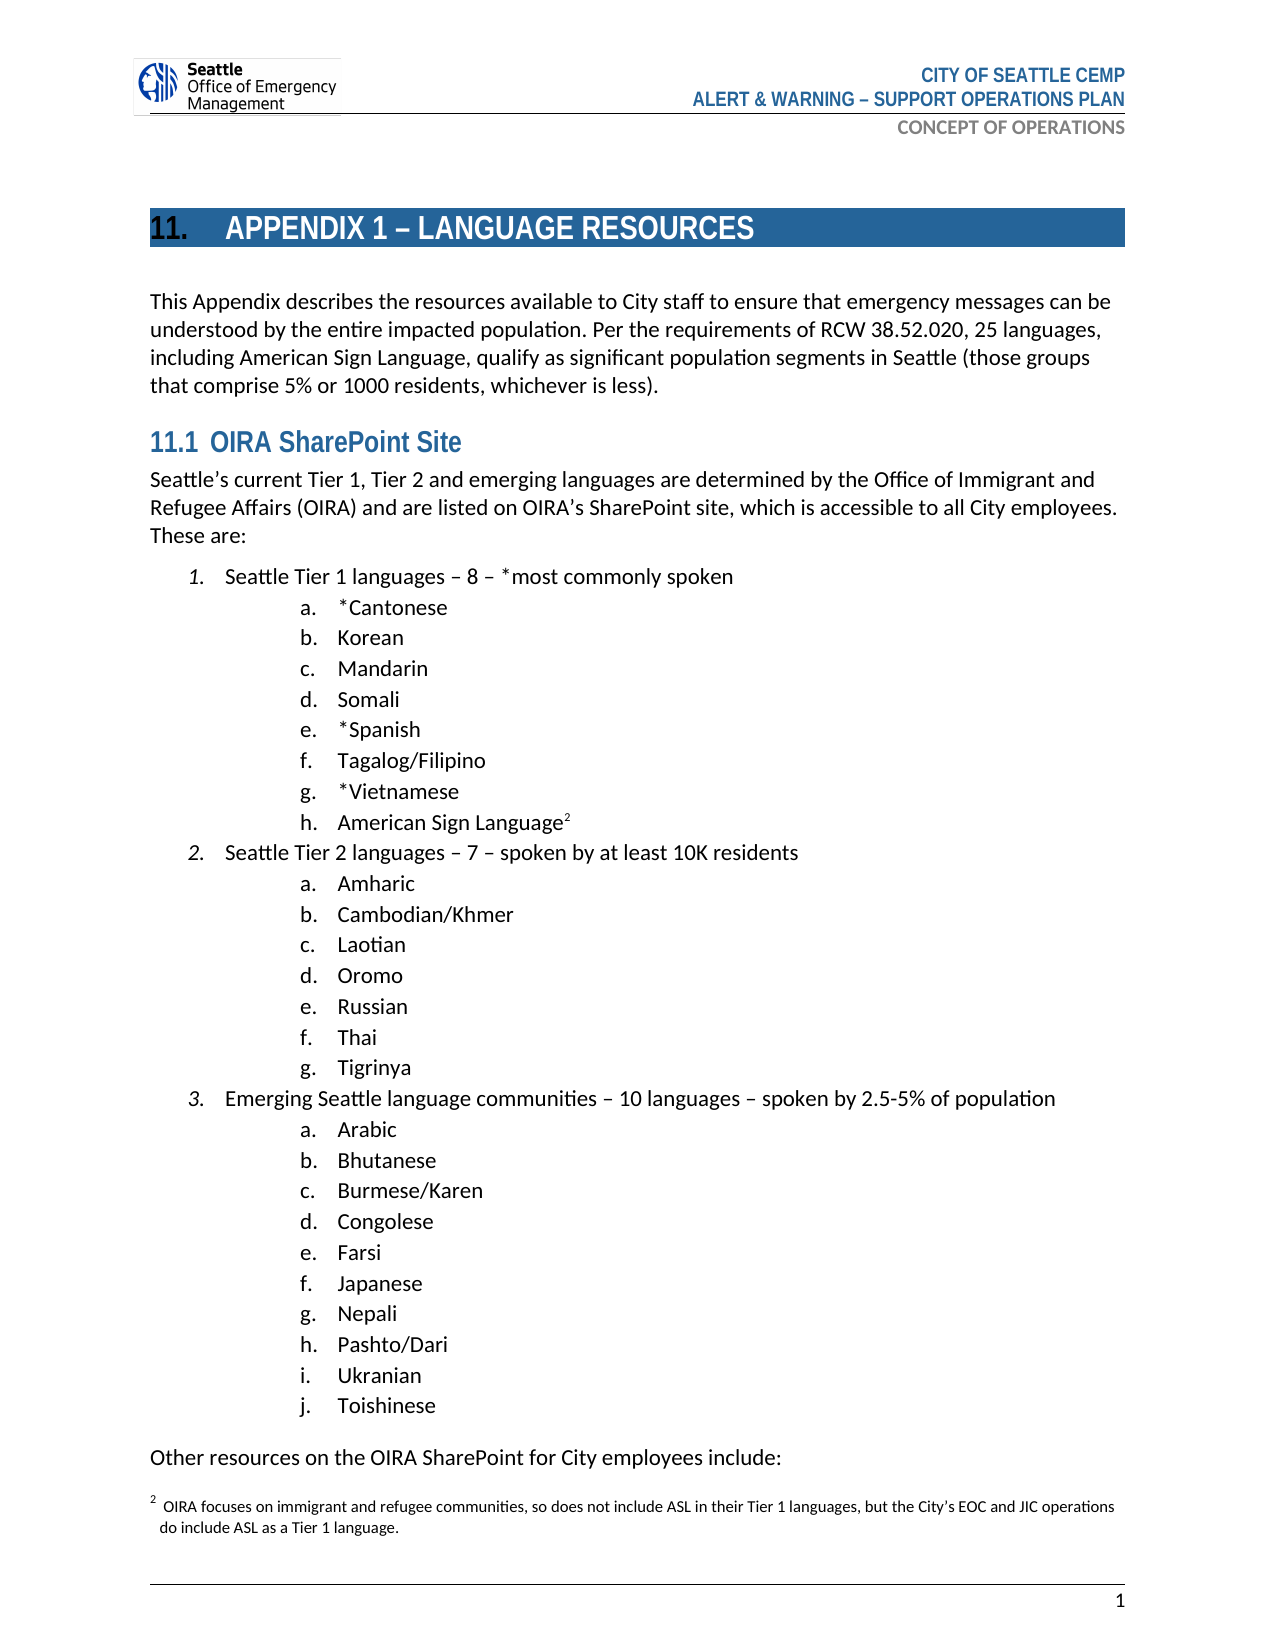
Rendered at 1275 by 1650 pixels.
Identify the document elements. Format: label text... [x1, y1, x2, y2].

list Seattle Tier 1 languages – 8 – *most commonly spoken [187, 562, 1125, 590]
list Cambodian/Khmer [300, 900, 1125, 928]
list Burmese/Karen [300, 1176, 1125, 1204]
list Pashto/Dari [300, 1330, 1125, 1358]
list Ukranian [300, 1361, 1125, 1389]
subtitle OIRA SharePoint Site [150, 424, 1125, 459]
list Oromo [300, 961, 1125, 989]
list Farsi [300, 1238, 1125, 1266]
list Japanese [300, 1269, 1125, 1297]
list Bhutanese [300, 1146, 1125, 1174]
list Somali [300, 685, 1125, 713]
list Amharic [300, 869, 1125, 897]
list Thai [300, 1023, 1125, 1051]
subtitle APPENDIX 1 – Language Resources [150, 208, 1125, 247]
list Congolese [300, 1207, 1125, 1235]
list Emerging Seattle language communities – 10 languages – spoken by 2.5-5% of population [187, 1084, 1125, 1112]
text Other resources on the OIRA SharePoint for City employees include: [150, 1443, 1125, 1471]
list American Sign Language [300, 808, 1125, 836]
list *Vietnamese [300, 777, 1125, 805]
list Arabic [300, 1115, 1125, 1143]
list Russian [300, 992, 1125, 1020]
text This Appendix describes the resources available to City staff to ensure that emergency messages can be understood by the entire impacted population. Per the requirements of RCW 38.52.020, 25 languages, including American Sign Language, qualify as significant population segments in Seattle (those groups that comprise 5% or 1000 residents, whichever is less). [150, 287, 1125, 399]
list *Cantonese [300, 593, 1125, 621]
list Tigrinya [300, 1053, 1125, 1082]
list *Spanish [300, 716, 1125, 743]
list Seattle Tier 2 languages – 7 – spoken by at least 10K residents [187, 838, 1125, 866]
list Nepali [300, 1299, 1125, 1327]
list Tagalog/Filipino [300, 746, 1125, 774]
list Laotian [300, 931, 1125, 959]
list Korean [300, 623, 1125, 651]
text Seattle’s current Tier 1, Tier 2 and emerging languages are determined by the Office of Immigrant and Refugee Affairs (OIRA) and are listed on OIRA’s SharePoint site, which is accessible to all City employees. These are: [150, 465, 1125, 549]
picture [133, 51, 342, 122]
list Toishinese [300, 1392, 1125, 1419]
list Mandarin [300, 654, 1125, 682]
